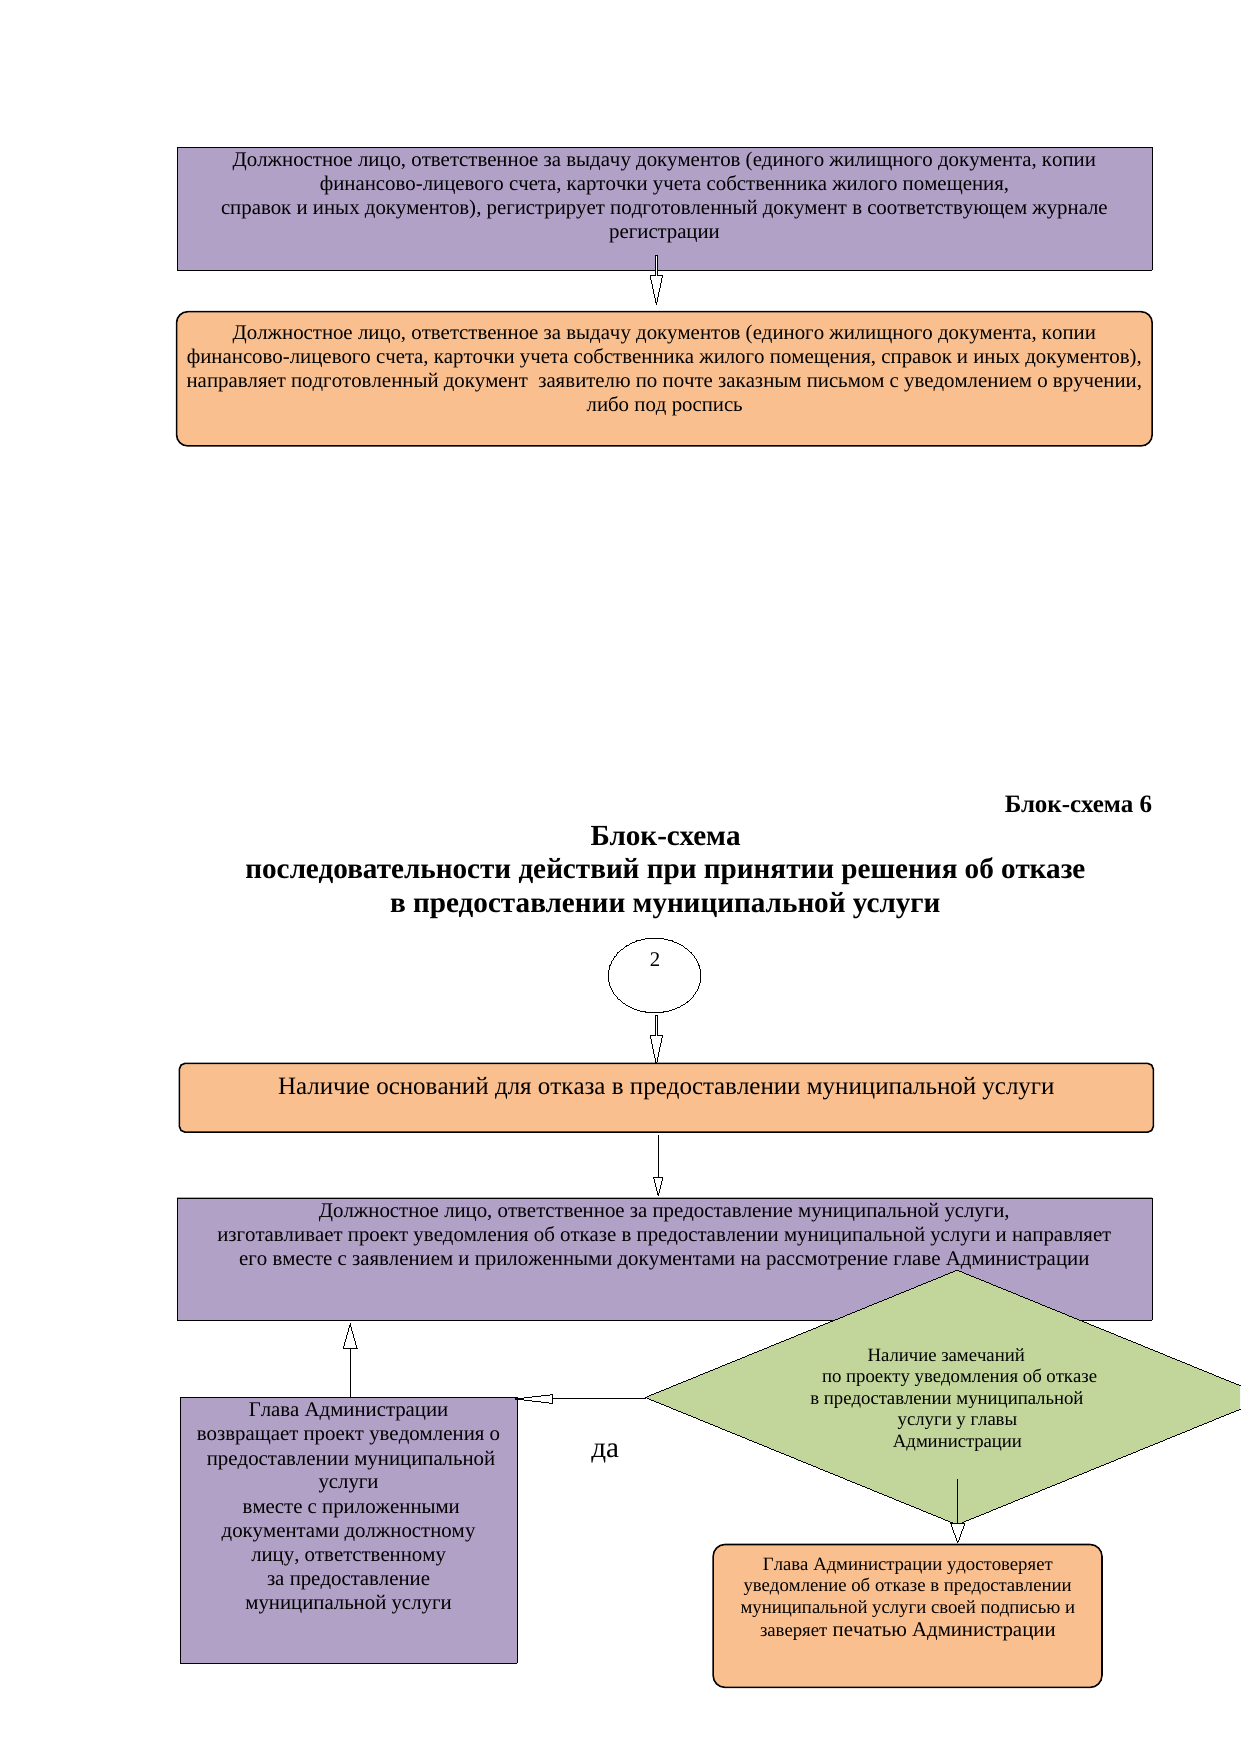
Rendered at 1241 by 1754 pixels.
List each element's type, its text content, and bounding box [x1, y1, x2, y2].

text в предоставлении муниципальной услуги [179, 885, 1152, 919]
text Блок-схема [179, 818, 1152, 852]
text нет [518, 1475, 916, 1509]
text последовательности действий при принятии решения об отказе [179, 852, 1152, 885]
text нет да да [518, 1430, 803, 1463]
text нет [998, 1475, 1152, 1509]
text нет да да [1111, 1446, 1152, 1463]
text Блок-схема 6 [179, 789, 1152, 818]
